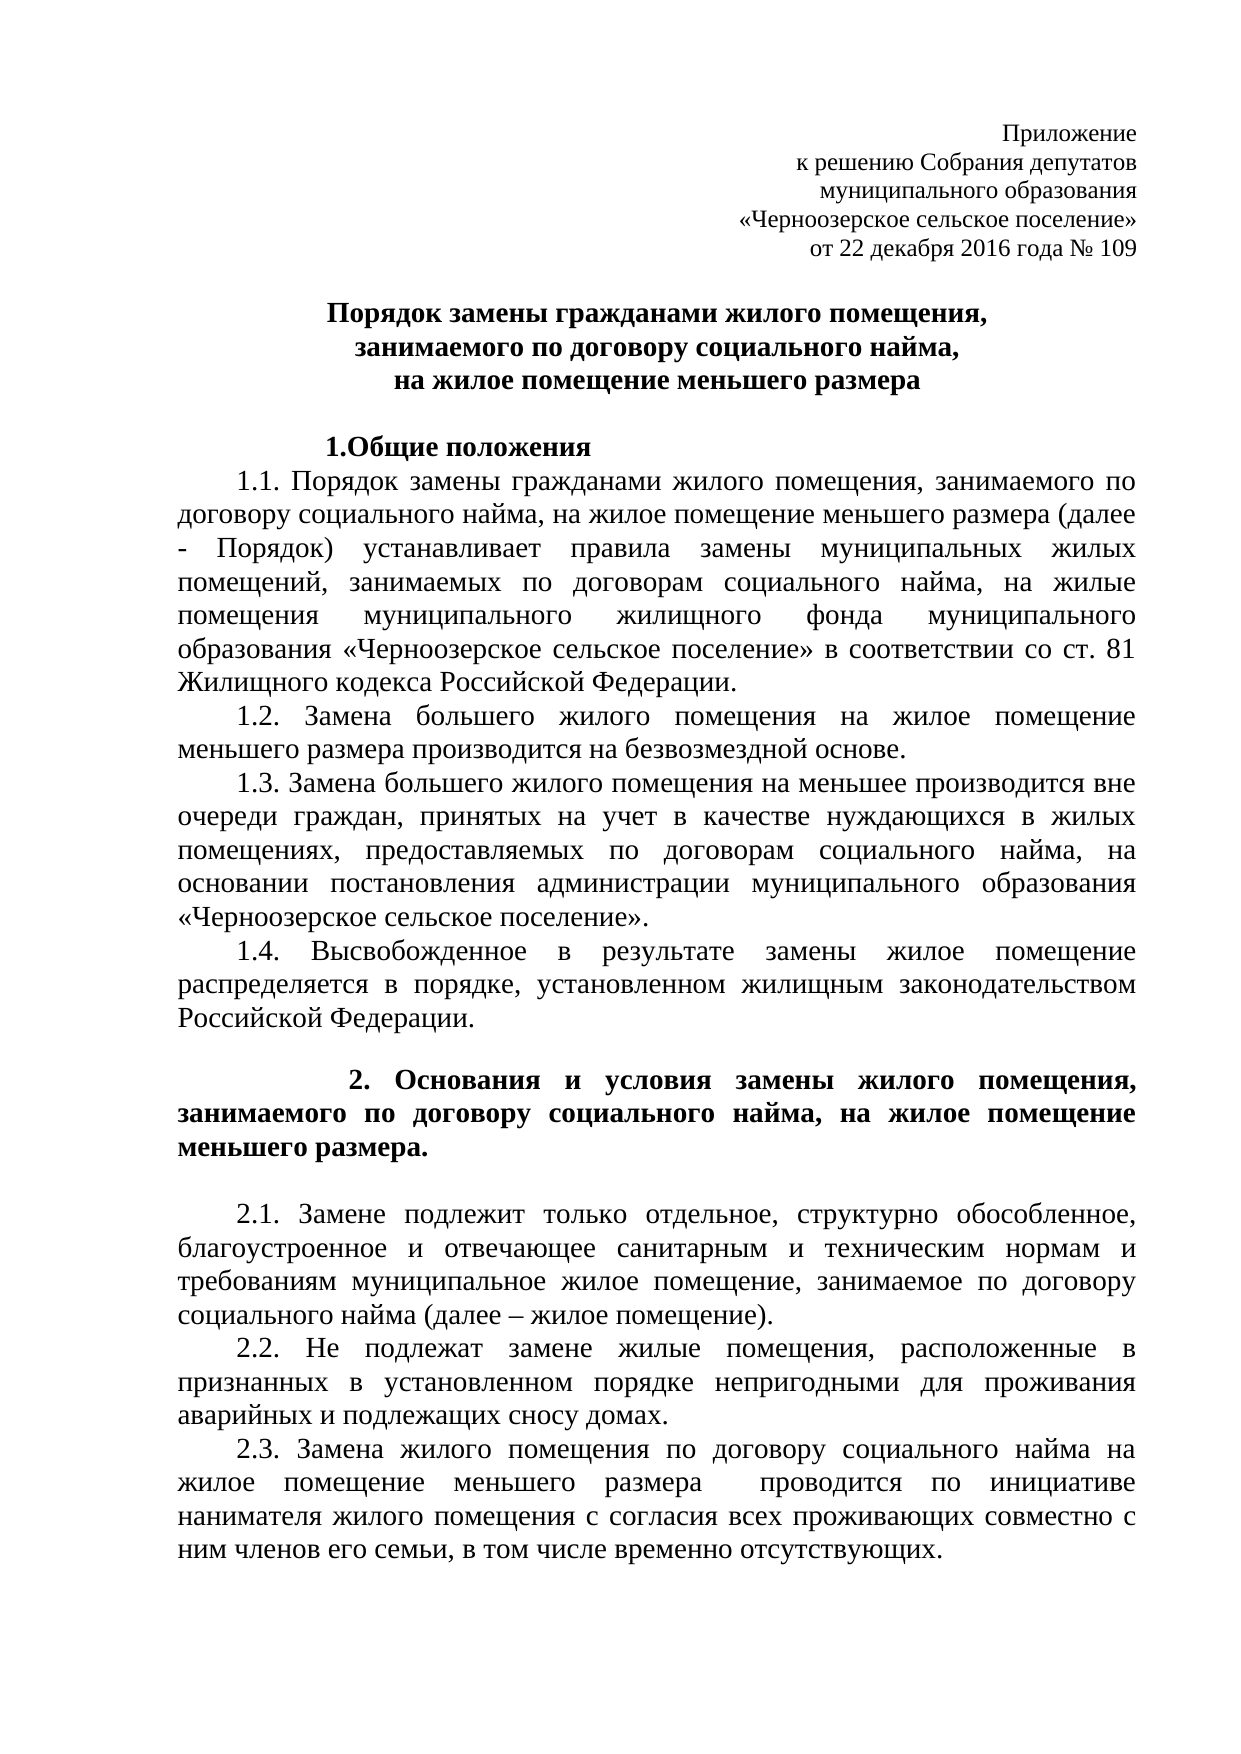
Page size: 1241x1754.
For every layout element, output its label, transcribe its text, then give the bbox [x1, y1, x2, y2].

text к решению Собрания депутатов [177, 147, 1137, 176]
text 1.3. Замена большего жилого помещения на меньшее производится вне очереди граждан, принятых на учет в качестве нуждающихся в жилых помещениях, предоставляемых по договорам социального найма, на основании постановления администрации муниципального образования «Черноозерское сельское поселение». [177, 765, 1137, 933]
text Приложение [177, 118, 1137, 147]
text 2.3. Замена жилого помещения по договору социального найма на жилое помещение меньшего размера проводится по инициативе нанимателя жилого помещения с согласия всех проживающих совместно с ним членов его семьи, в том числе временно отсутствующих. [177, 1431, 1137, 1565]
text 1.4. Высвобожденное в результате замены жилое помещение распределяется в порядке, установленном жилищным законодательством Российской Федерации. [177, 933, 1137, 1033]
text 2. Основания и условия замены жилого помещения, занимаемого по договору социального найма, на жилое помещение меньшего размера. [59, 1062, 1137, 1163]
text 1.1. Порядок замены гражданами жилого помещения, занимаемого по договору социального найма, на жилое помещение меньшего размера (далее - Порядок) устанавливает правила замены муниципальных жилых помещений, занимаемых по договорам социального найма, на жилые помещения муниципального жилищного фонда муниципального образования «Черноозерское сельское поселение» в соответствии со ст. 81 Жилищного кодекса Российской Федерации. [177, 463, 1137, 698]
text 1.Общие положения [251, 429, 1137, 463]
text «Черноозерское сельское поселение» [177, 204, 1137, 233]
text Порядок замены гражданами жилого помещения, [177, 295, 1137, 329]
text от 22 декабря 2016 года № 109 [177, 233, 1137, 262]
text 2.1. Замене подлежит только отдельное, структурно обособленное, благоустроенное и отвечающее санитарным и техническим нормам и требованиям муниципальное жилое помещение, занимаемое по договору социального найма (далее – жилое помещение). [177, 1196, 1137, 1330]
text занимаемого по договору социального найма, [177, 329, 1137, 362]
text муниципального образования [177, 176, 1137, 204]
text 2.2. Не подлежат замене жилые помещения, расположенные в признанных в установленном порядке непригодными для проживания аварийных и подлежащих сносу домах. [177, 1330, 1137, 1431]
text на жилое помещение меньшего размера [177, 362, 1137, 396]
text 1.2. Замена большего жилого помещения на жилое помещение меньшего размера производится на безвозмездной основе. [177, 698, 1137, 765]
